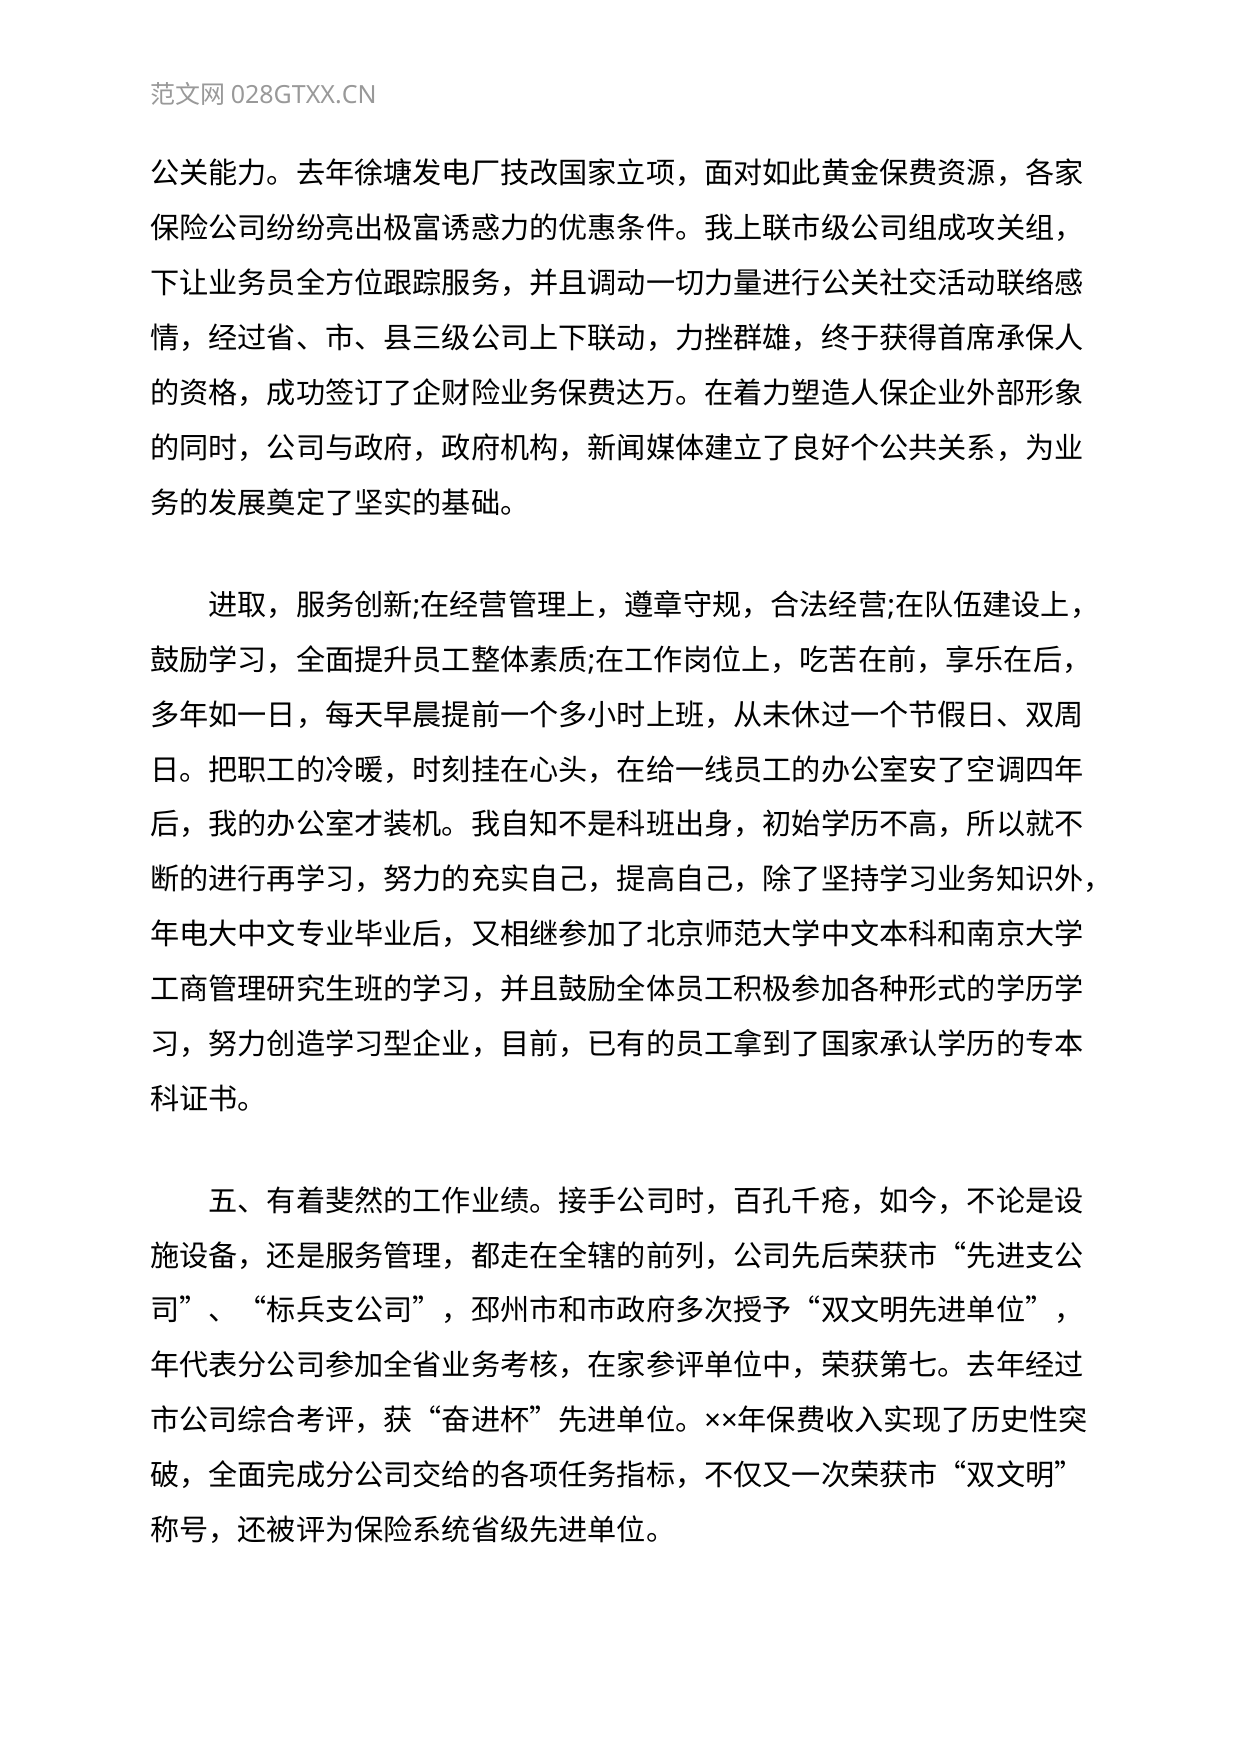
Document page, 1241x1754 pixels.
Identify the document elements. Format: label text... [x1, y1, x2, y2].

text 五、有着斐然的工作业绩。接手公司时，百孔千疮，如今，不论是设施设备，还是服务管理，都走在全辖的前列，公司先后荣获市“先进支公司”、“标兵支公司”，邳州市和市政府多次授予“双文明先进单位”，年代表分公司参加全省业务考核，在家参评单位中，荣获第七。去年经过市公司综合考评，获“奋进杯”先进单位。××年保费收入实现了历史性突破，全面完成分公司交给的各项任务指标，不仅又一次荣获市“双文明”称号，还被评为保险系统省级先进单位。 [150, 1177, 1090, 1549]
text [150, 150, 1090, 522]
text 进取，服务创新;在经营管理上，遵章守规，合法经营;在队伍建设上，鼓励学习，全面提升员工整体素质;在工作岗位上，吃苦在前，享乐在后，多年如一日，每天早晨提前一个多小时上班，从未休过一个节假日、双周日。把职工的冷暖，时刻挂在心头，在给一线员工的办公室安了空调四年后，我的办公室才装机。我自知不是科班出身，初始学历不高，所以就不断的进行再学习，努力的充实自己，提高自己，除了坚持学习业务知识外，年电大中文专业毕业后，又相继参加了北京师范大学中文本科和南京大学工商管理研究生班的学习，并且鼓励全体员工积极参加各种形式的学历学习，努力创造学习型企业，目前，已有的员工拿到了国家承认学历的专本科证书。 [150, 581, 1090, 1118]
